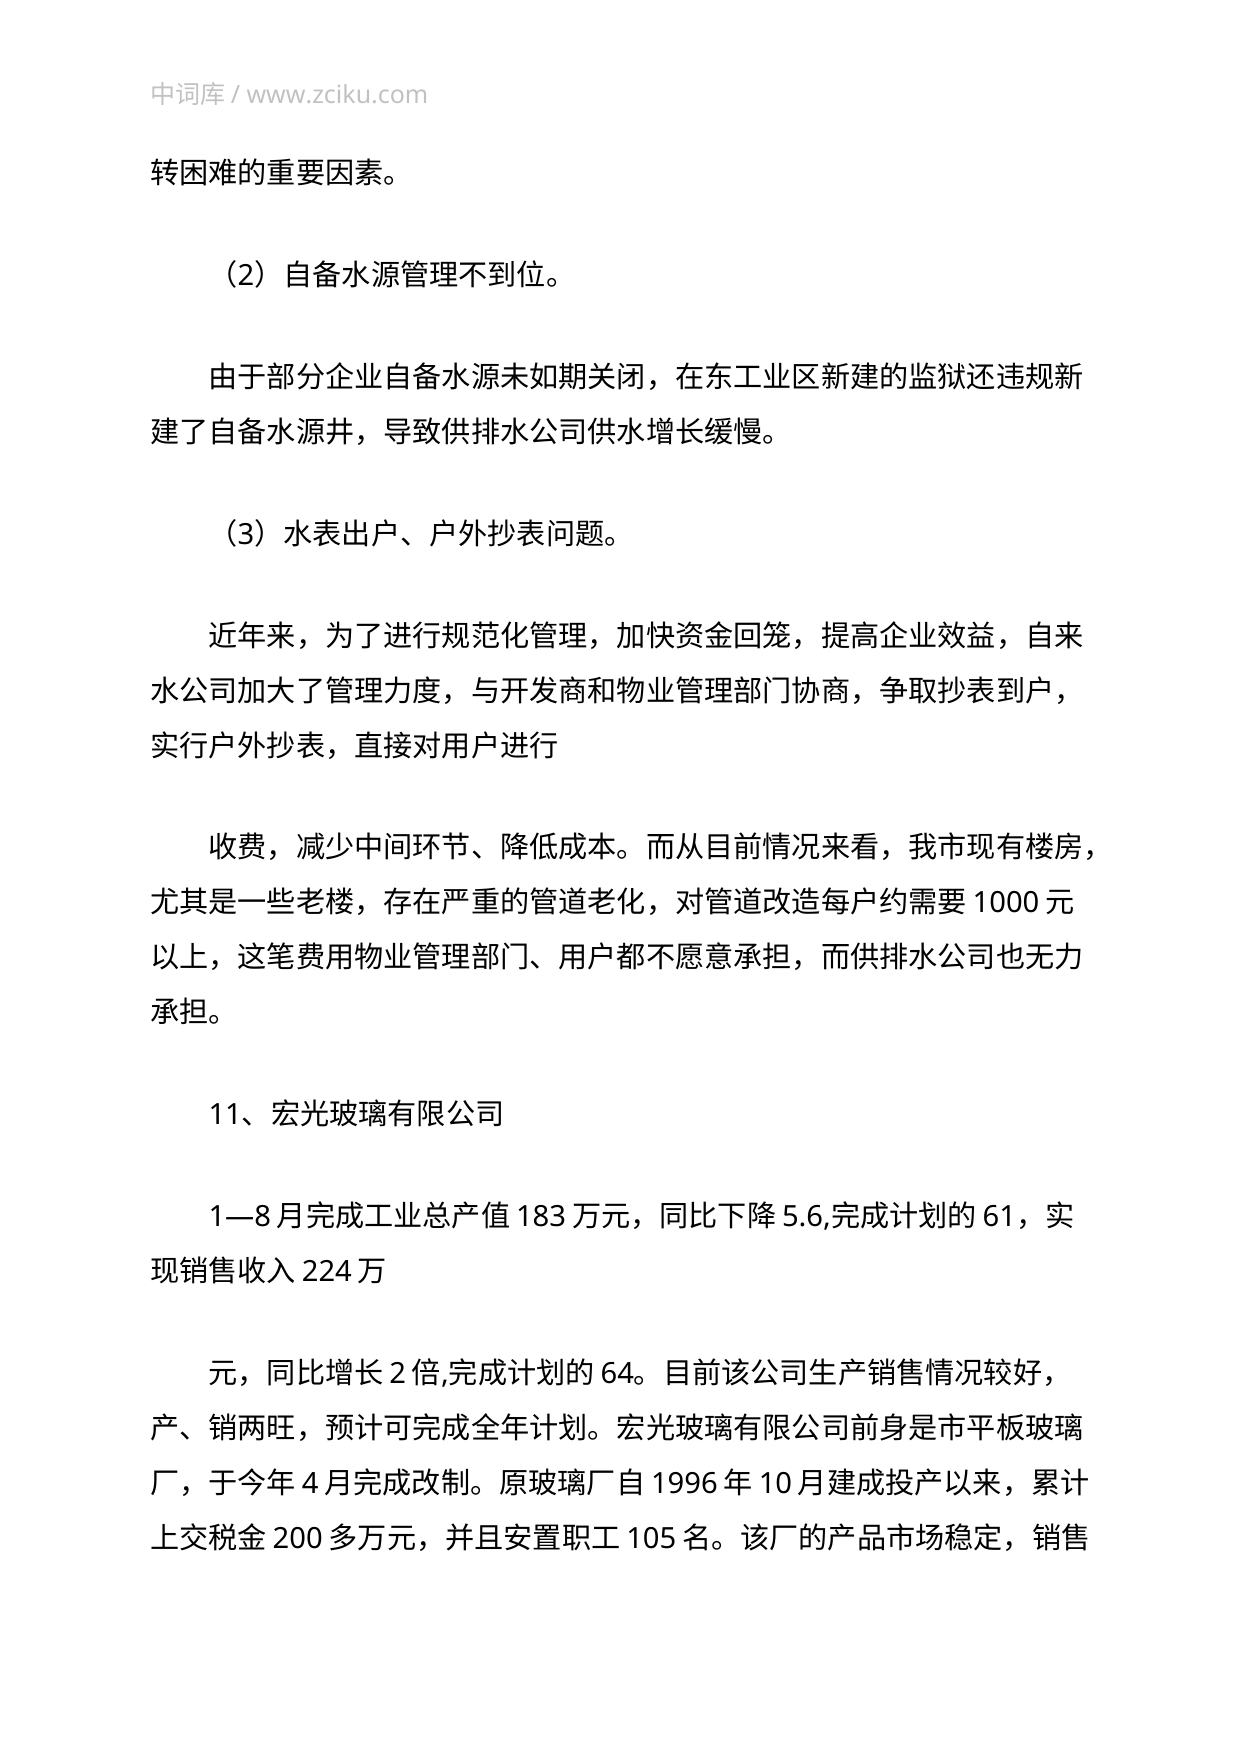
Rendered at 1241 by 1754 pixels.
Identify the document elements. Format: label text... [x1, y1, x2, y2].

text 11、宏光玻璃有限公司 [150, 1091, 1090, 1133]
text （2）自备水源管理不到位。 [150, 252, 1090, 294]
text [150, 150, 1090, 192]
text 收费，减少中间环节、降低成本。而从目前情况来看，我市现有楼房，尤其是一些老楼，存在严重的管道老化，对管道改造每户约需要1000元以上，这笔费用物业管理部门、用户都不愿意承担，而供排水公司也无力承担。 [150, 824, 1090, 1031]
text 由于部分企业自备水源未如期关闭，在东工业区新建的监狱还违规新建了自备水源井，导致供排水公司供水增长缓慢。 [150, 354, 1090, 451]
text 1—8月完成工业总产值183万元，同比下降5.6,完成计划的61，实现销售收入224万 [150, 1192, 1090, 1290]
text （3）水表出户、户外抄表问题。 [150, 510, 1090, 553]
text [150, 1349, 1090, 1557]
text 近年来，为了进行规范化管理，加快资金回笼，提高企业效益，自来水公司加大了管理力度，与开发商和物业管理部门协商，争取抄表到户，实行户外抄表，直接对用户进行 [150, 612, 1090, 764]
